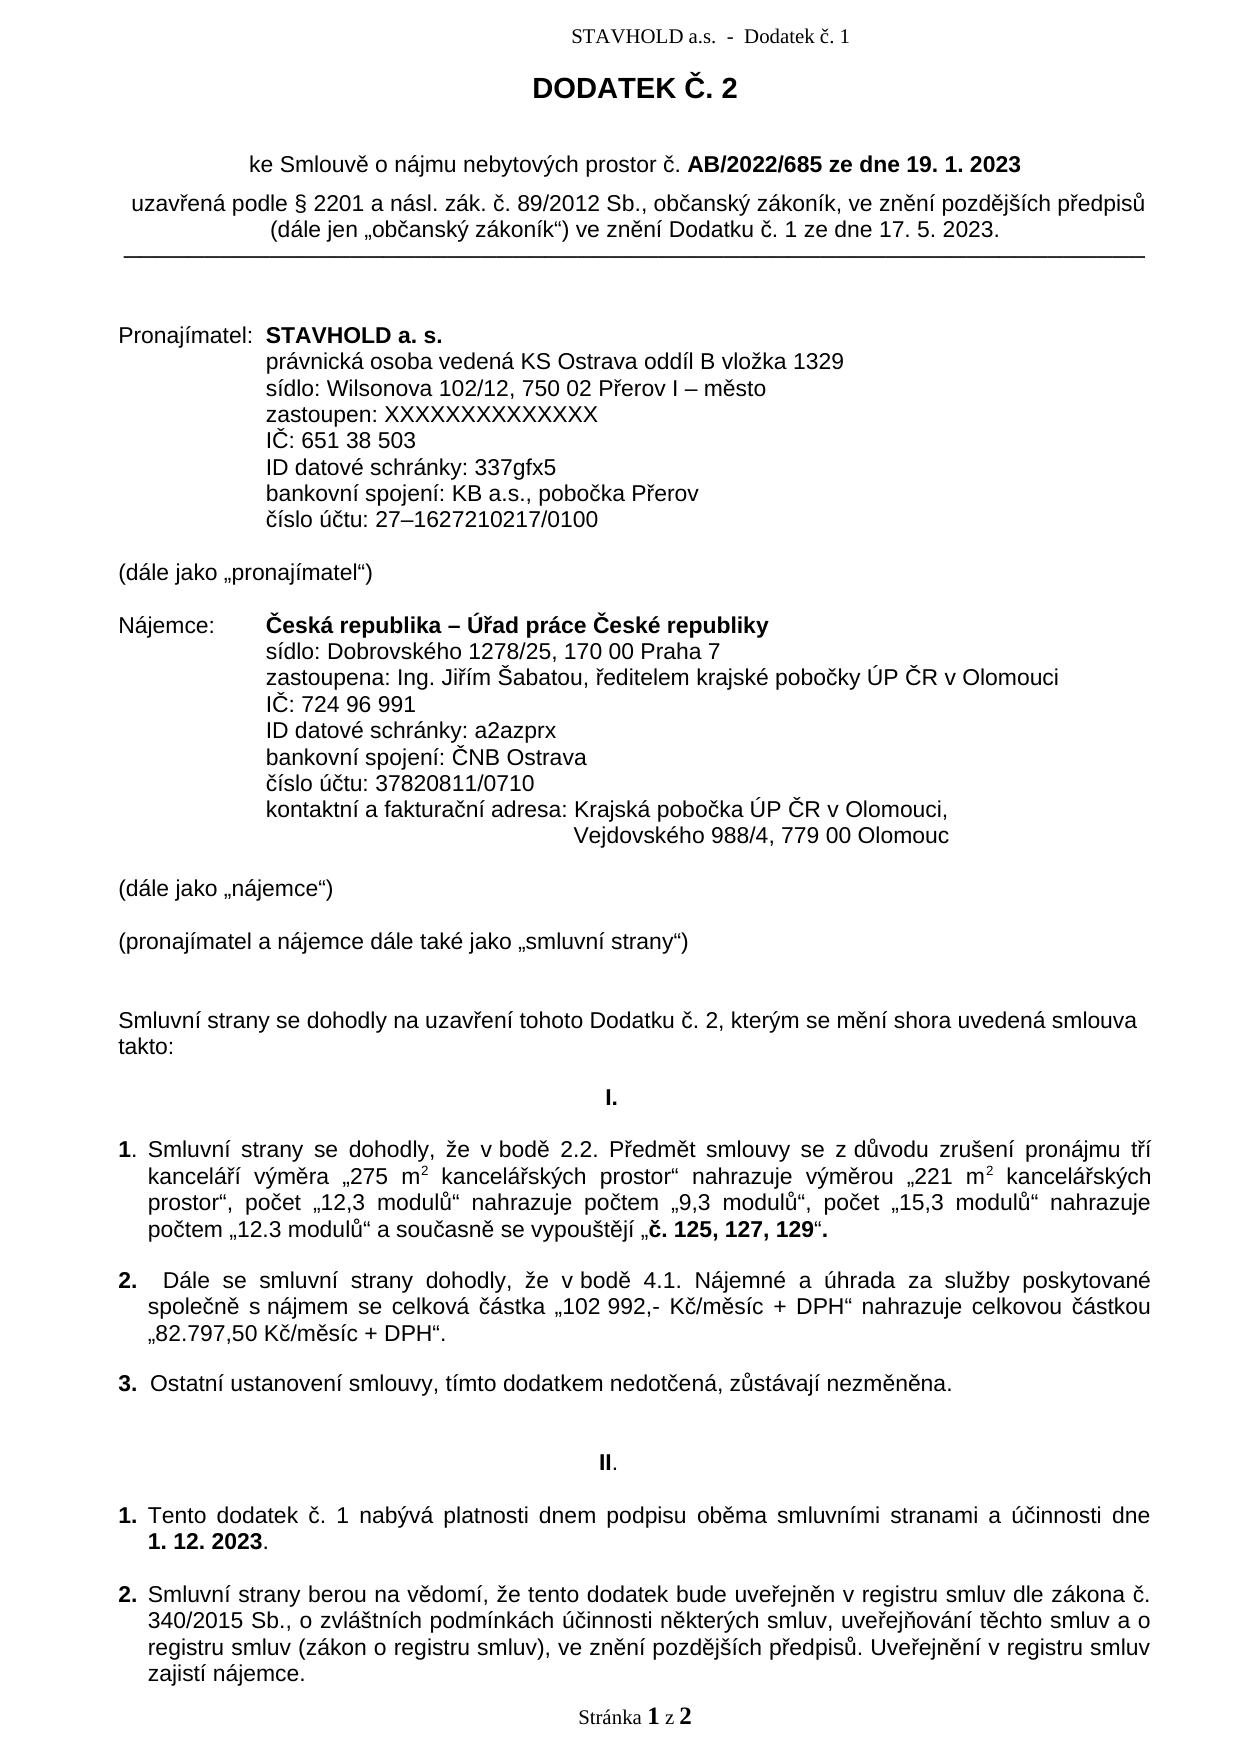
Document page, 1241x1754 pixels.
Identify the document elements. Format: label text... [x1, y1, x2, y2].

text bankovní spojení: KB a.s., pobočka Přerov [192, 480, 1152, 506]
text právnická osoba vedená KS Ostrava oddíl B vložka 1329 [192, 348, 1152, 374]
text ID datové schránky: a2azprx [192, 717, 1152, 743]
text ke Smlouvě o nájmu nebytových prostor č. AB/2022/685 ze dne 19. 1. 2023 [118, 151, 1152, 177]
text ─────────────────────────────────────────────────────────────── [118, 243, 1152, 269]
text kontaktní a fakturační adresa: Krajská pobočka ÚP ČR v Olomouci, [192, 796, 1152, 822]
text číslo účtu: 37820811/0710 [192, 770, 1152, 796]
text Smluvní strany se dohodly na uzavření tohoto Dodatku č. 2, kterým se mění shora uvedená smlouva takto: [118, 1007, 1152, 1060]
text sídlo: Wilsonova 102/12, 750 02 Přerov I – město [192, 374, 1152, 401]
text 3. Ostatní ustanovení smlouvy, tímto dodatkem nedotčená, zůstávají nezměněna. [118, 1370, 1152, 1396]
list Tento dodatek č. 1 nabývá platnosti dnem podpisu oběma smluvními stranami a účinnosti dne 1. 12. 2023. [118, 1502, 1152, 1554]
text (dále jako „pronajímatel“) [118, 559, 1152, 585]
list Smluvní strany berou na vědomí, že tento dodatek bude uveřejněn v registru smluv dle zákona č. 340/2015 Sb., o zvláštních podmínkách účinnosti některých smluv, uveřejňování těchto smluv a o registru smluv (zákon o registru smluv), ve znění pozdějších předpisů. Uveřejnění v registru smluv zajistí nájemce. [118, 1581, 1152, 1686]
text (pronajímatel a nájemce dále také jako „smluvní strany“) [118, 928, 1152, 954]
text číslo účtu: 27–1627210217/0100 [192, 506, 1152, 533]
text zastoupena: Ing. Jiřím Šabatou, ředitelem krajské pobočky ÚP ČR v Olomouci [118, 664, 1152, 691]
text uzavřená podle § 2201 a násl. zák. č. 89/2012 Sb., občanský zákoník, ve znění pozdějších předpisů (dále jen „občanský zákoník“) ve znění Dodatku č. 1 ze dne 17. 5. 2023. [118, 190, 1152, 243]
text zastoupen: XXXXXXXXXXXXXX [192, 401, 1152, 427]
text Vejdovského 988/4, 779 00 Olomouc [192, 822, 1152, 849]
subtitle DODATEK Č. 2 [118, 72, 1152, 105]
text sídlo: Dobrovského 1278/25, 170 00 Praha 7 [118, 638, 1152, 664]
list Pronajímatel: STAVHOLD a. s. [118, 322, 1152, 348]
text IČ: 651 38 503 [192, 427, 1152, 453]
text 1. Smluvní strany se dohodly, že v bodě 2.2. Předmět smlouvy se z důvodu zrušení pronájmu tří kanceláří výměra „275 m2 kancelářských prostor“ nahrazuje výměrou „221 m2 kancelářských prostor“, počet „12,3 modulů“ nahrazuje počtem „9,3 modulů“, počet „15,3 modulů“ nahrazuje počtem „12.3 modulů“ a současně se vypouštějí „č. 125, 127, 129“. [118, 1136, 1152, 1242]
text 2. Dále se smluvní strany dohodly, že v bodě 4.1. Nájemné a úhrada za služby poskytované společně s nájmem se celková částka „102 992,- Kč/měsíc + DPH“ nahrazuje celkovou částkou „82.797,50 Kč/měsíc + DPH“. [118, 1267, 1152, 1346]
text (dále jako „nájemce“) [118, 875, 1152, 902]
text II. [118, 1449, 1152, 1475]
text IČ: 724 96 991 [118, 691, 1152, 717]
text ID datové schránky: 337gfx5 [192, 453, 1152, 480]
text I. [118, 1084, 1152, 1110]
text bankovní spojení: ČNB Ostrava [192, 743, 1152, 770]
list Nájemce: Česká republika – Úřad práce České republiky [118, 612, 1152, 638]
